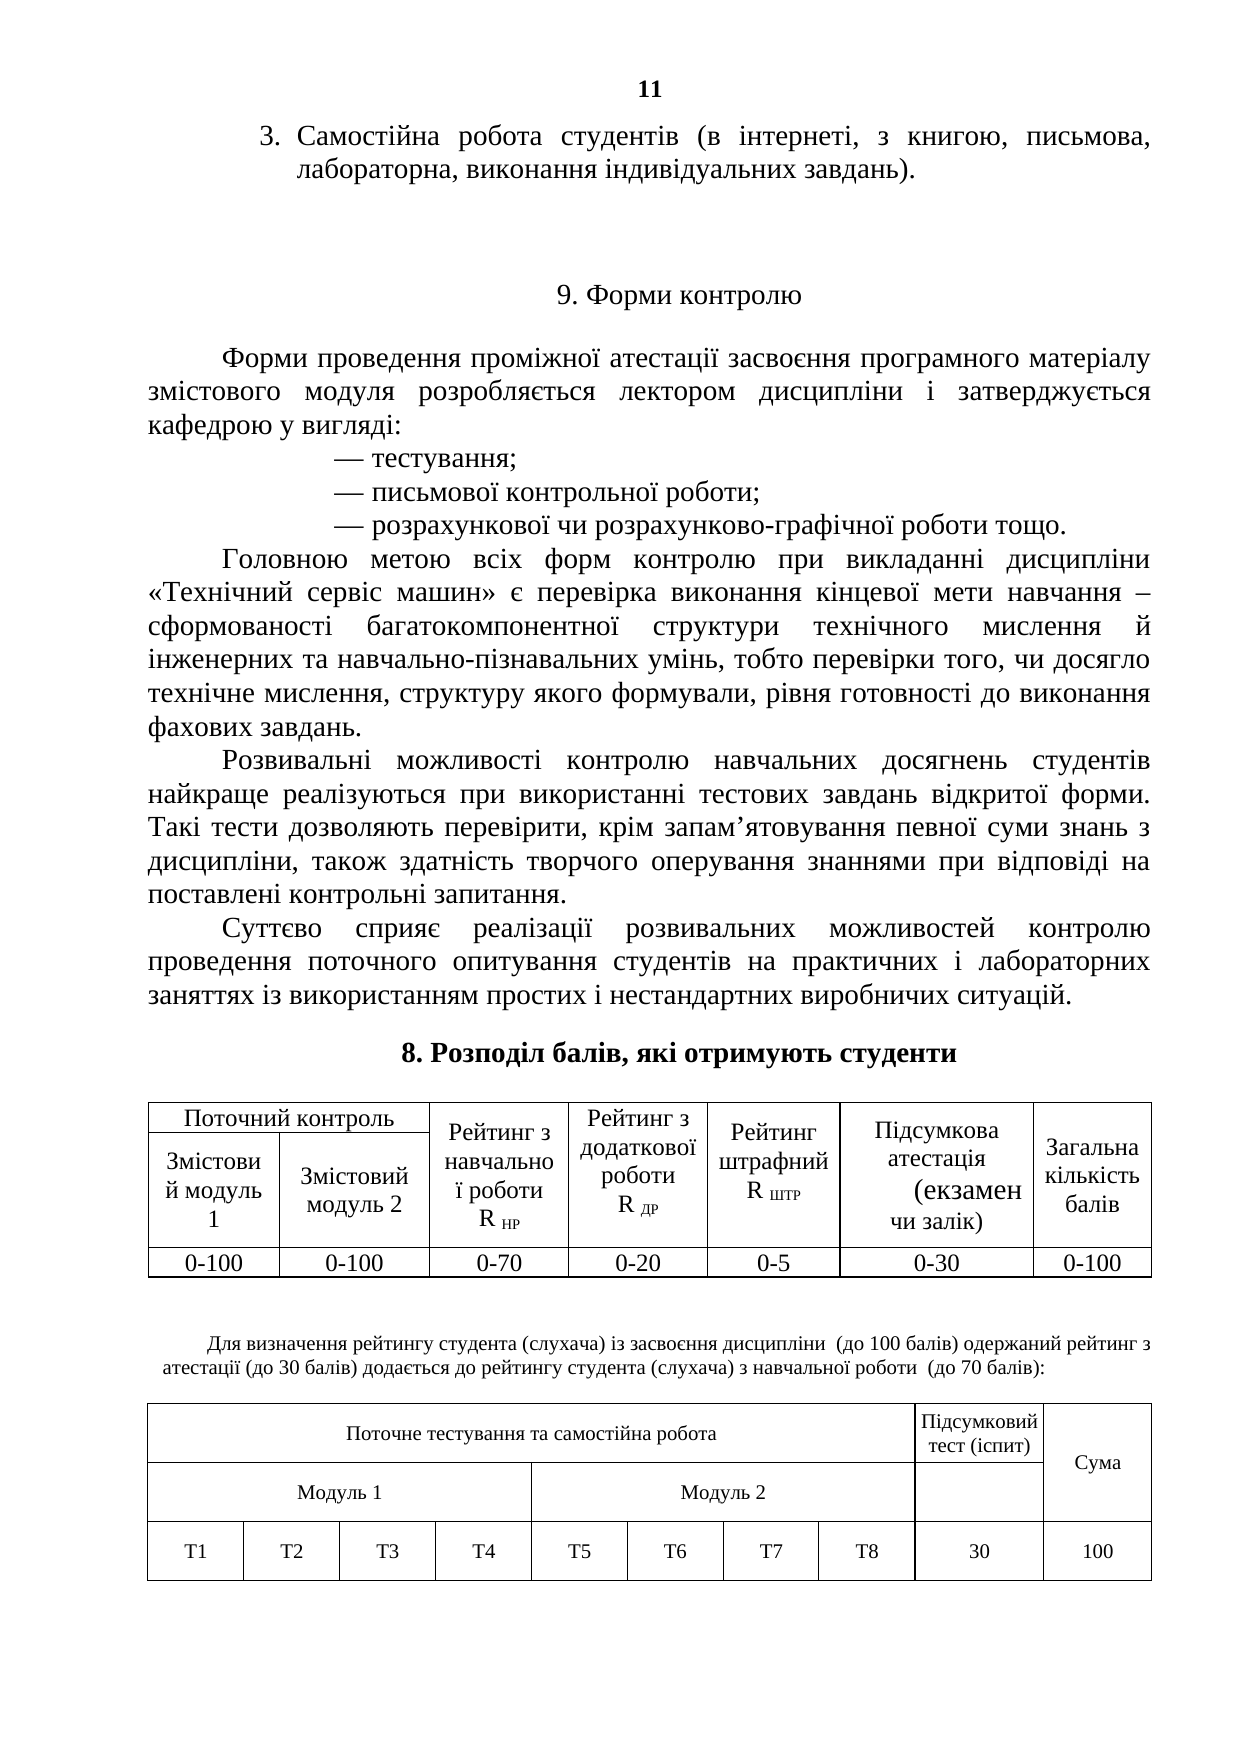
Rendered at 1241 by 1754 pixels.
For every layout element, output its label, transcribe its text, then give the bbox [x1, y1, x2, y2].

table_header Рейтинг штрафний R ШТР [708, 1103, 839, 1247]
table_cell Т5 [532, 1522, 627, 1580]
text Суттєво сприяє реалізації розвивальних можливостей контролю проведення поточного опитування студентів на практичних і лабораторних заняттях із використанням простих і нестандартних виробничих ситуацій. [148, 910, 1152, 1011]
text Розвивальні можливості контролю навчальних досягнень студентів найкраще реалізуються при використанні тестових завдань відкритої форми. Такі тести дозволяють перевірити, крім запам’ятовування певної суми знань з дисципліни, також здатність творчого оперування знаннями при відповіді на поставлені контрольні запитання. [148, 742, 1152, 910]
text 9. Форми контролю [162, 277, 1152, 311]
list розрахункової чи розрахунково-графічної роботи тощо. [334, 507, 1152, 541]
table_cell Змістовий модуль 2 [280, 1133, 429, 1247]
table_cell 100 [1044, 1522, 1151, 1580]
table_cell Змістовий модуль 1 [149, 1133, 279, 1247]
table_cell [916, 1463, 1043, 1521]
table_header Поточний контроль [149, 1103, 429, 1132]
table_header Загальна кількість балів [1034, 1103, 1151, 1247]
table_cell 0-100 [280, 1248, 429, 1276]
text Для визначення рейтингу студента (слухача) із засвоєння дисципліни (до 100 балів) одержаний рейтинг з атестації (до 30 балів) додається до рейтингу студента (слухача) з навчальної роботи (до 70 балів): [162, 1331, 1152, 1379]
table_cell Т2 [244, 1522, 339, 1580]
table_header Рейтинг з навчальної роботи R НР [430, 1103, 568, 1247]
table_cell 0-70 [430, 1248, 568, 1276]
table_cell Модуль 1 [148, 1463, 531, 1521]
table_cell Т6 [628, 1522, 723, 1580]
list письмової контрольної роботи; [334, 474, 1152, 507]
table_cell 0-30 [841, 1248, 1033, 1276]
table_cell 0-5 [708, 1248, 839, 1276]
table_header Сума [1044, 1404, 1151, 1521]
table_cell 30 [916, 1522, 1043, 1580]
table_cell Т1 [148, 1522, 243, 1580]
text Головною метою всіх форм контролю при викладанні дисципліни «Технічний сервіс машин» є перевірка виконання кінцевої мети навчання – сформованості багатокомпонентної структури технічного мислення й інженерних та навчально-пізнавальних умінь, тобто перевірки того, чи досягло технічне мислення, структуру якого формували, рівня готовності до виконання фахових завдань. [148, 541, 1152, 742]
list тестування; [334, 440, 1152, 474]
table_cell Т4 [436, 1522, 531, 1580]
table_cell Модуль 2 [532, 1463, 914, 1521]
text 8. Розподіл балів, які отримують студенти [148, 1035, 1152, 1068]
table_cell Т7 [724, 1522, 818, 1580]
table_header Поточне тестування та самостійна робота [148, 1404, 914, 1462]
table_cell 0-20 [569, 1248, 707, 1276]
list Самостійна робота студентів (в інтернеті, з книгою, письмова, лабораторна, виконання індивідуальних завдань). [259, 118, 1152, 185]
table_header Підсумковий тест (іспит) [916, 1404, 1043, 1462]
table_cell 0-100 [149, 1248, 279, 1276]
table_header Підсумкова атестація (екзамен чи залік) [841, 1103, 1033, 1247]
table_cell Т8 [819, 1522, 914, 1580]
table_cell 0-100 [1034, 1248, 1151, 1276]
table_header Рейтинг з додаткової роботи R ДР [569, 1103, 707, 1247]
text Форми проведення проміжної атестації засвоєння програмного матеріалу змістового модуля розробляється лектором дисципліни і затверджується кафедрою у вигляді: [148, 340, 1152, 440]
table_cell Т3 [340, 1522, 435, 1580]
